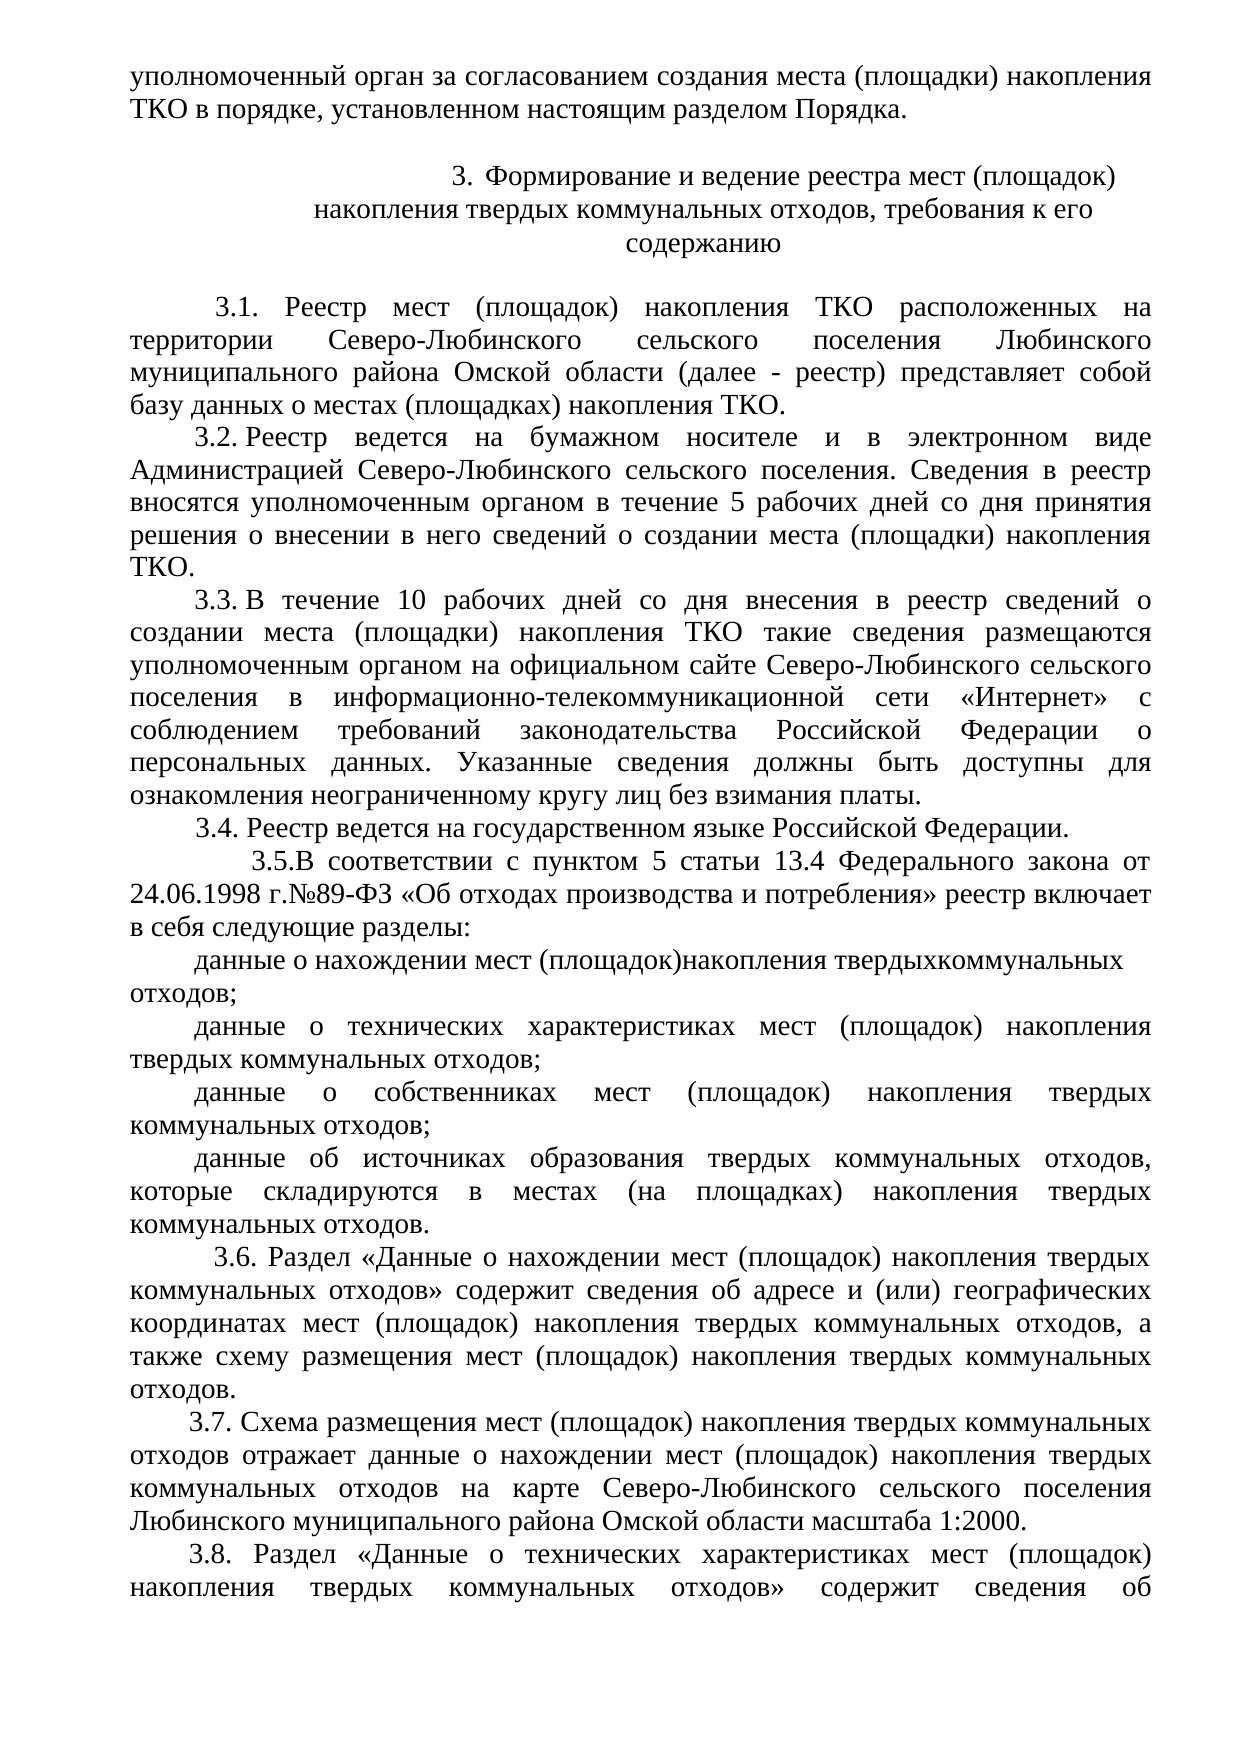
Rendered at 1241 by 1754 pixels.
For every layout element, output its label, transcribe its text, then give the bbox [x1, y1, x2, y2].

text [129, 59, 1152, 125]
text данные о технических характеристиках мест (площадок) накопления твердых коммунальных отходов; [129, 1009, 1152, 1075]
text 3.6. Раздел «Данные о нахождении мест (площадок) накопления твердых коммунальных отходов» содержит сведения об адресе и (или) географических координатах мест (площадок) накопления твердых коммунальных отходов, а также схему размещения мест (площадок) накопления твердых коммунальных отходов. [129, 1240, 1152, 1405]
list Реестр ведется на бумажном носителе и в электронном виде Администрацией Северо-Любинского сельского поселения. Сведения в реестр вносятся уполномоченным органом в течение 5 рабочих дней со дня принятия решения о внесении в него сведений о создании места (площадки) накопления ТКО. [129, 421, 1152, 583]
text 3.4. Реестр ведется на государственном языке Российской Федерации. [129, 811, 1152, 844]
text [129, 1537, 1152, 1603]
text данные о собственниках мест (площадок) накопления твердых коммунальных отходов; [129, 1075, 1152, 1141]
list В течение 10 рабочих дней со дня внесения в реестр сведений о создании места (площадки) накопления ТКО такие сведения размещаются уполномоченным органом на официальном сайте Северо-Любинского сельского поселения в информационно-телекоммуникационной сети «Интернет» с соблюдением требований законодательства Российской Федерации о персональных данных. Указанные сведения должны быть доступны для ознакомления неограниченному кругу лиц без взимания платы. [129, 583, 1152, 811]
list Формирование и ведение реестра мест (площадок) накопления твердых коммунальных отходов, требования к его содержанию [254, 158, 1152, 259]
text 3.1. Реестр мест (площадок) накопления ТКО расположенных на территории Северо-Любинского сельского поселения Любинского муниципального района Омской области (далее - реестр) представляет собой базу данных о местах (площадках) накопления ТКО. [129, 291, 1152, 421]
text 3.7. Схема размещения мест (площадок) накопления твердых коммунальных отходов отражает данные о нахождении мест (площадок) накопления твердых коммунальных отходов на карте Северо-Любинского сельского поселения Любинского муниципального района Омской области масштаба 1:2000. [129, 1405, 1152, 1537]
text 3.5.В соответствии с пунктом 5 статьи 13.4 Федерального закона от 24.06.1998 г.№89-ФЗ «Об отходах производства и потребления» реестр включает в себя следующие разделы: [129, 844, 1152, 943]
text данные о нахождении мест (площадок)накопления твердыхкоммунальных отходов; [129, 943, 1152, 1009]
text данные об источниках образования твердых коммунальных отходов, которые складируются в местах (на площадках) накопления твердых коммунальных отходов. [129, 1141, 1152, 1240]
